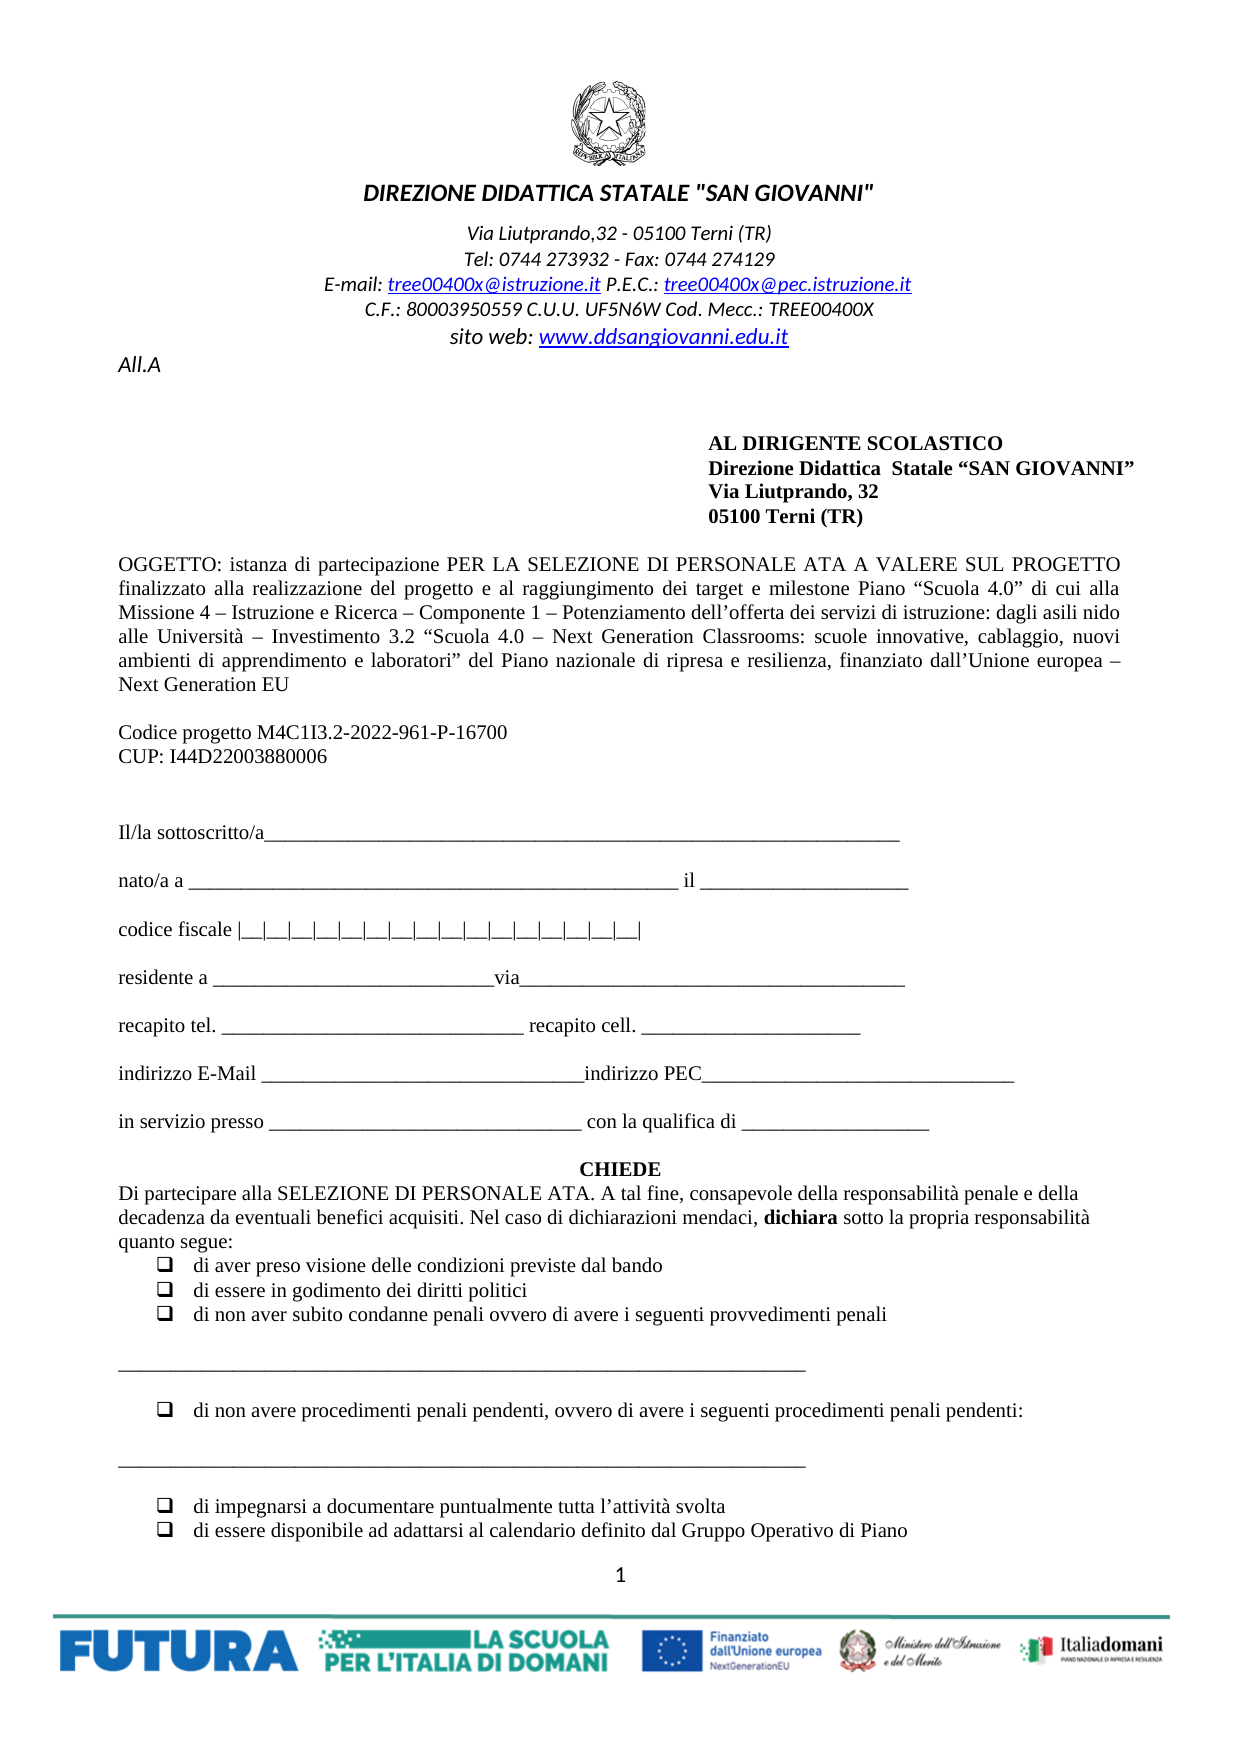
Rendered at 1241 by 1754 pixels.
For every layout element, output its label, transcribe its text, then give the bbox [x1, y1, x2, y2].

text codice fiscale |__|__|__|__|__|__|__|__|__|__|__|__|__|__|__|__| [118, 917, 1122, 941]
text recapito tel. _____________________________ recapito cell. _____________________ [118, 1013, 1122, 1037]
text __________________________________________________________________ [118, 1446, 1122, 1470]
text Direzione Didattica Statale “SAN GIOVANNI” [634, 455, 1181, 479]
text __________________________________________________________________ [118, 1350, 1122, 1374]
list di non avere procedimenti penali pendenti, ovvero di avere i seguenti procedimenti penali pendenti: [156, 1398, 1122, 1422]
text Codice progetto M4C1I3.2-2022-961-P-16700 [118, 720, 1122, 744]
text residente a ___________________________via_____________________________________ [118, 965, 1122, 989]
text OGGETTO: istanza di partecipazione PER LA SELEZIONE DI PERSONALE ATA A VALERE SUL PROGETTO finalizzato alla realizzazione del progetto e al raggiungimento dei target e milestone Piano “Scuola 4.0” di cui alla Missione 4 – Istruzione e Ricerca – Componente 1 – Potenziamento dell’offerta dei servizi di istruzione: dagli asili nido alle Università – Investimento 3.2 “Scuola 4.0 – Next Generation Classrooms: scuole innovative, cablaggio, nuovi ambienti di apprendimento e laboratori” del Piano nazionale di ripresa e resilienza, finanziato dall’Unione europea – Next Generation EU [118, 552, 1122, 696]
list di essere disponibile ad adattarsi al calendario definito dal Gruppo Operativo di Piano [156, 1518, 1122, 1542]
picture [570, 80, 646, 165]
list di aver preso visione delle condizioni previste dal bando [156, 1253, 1122, 1277]
text nato/a a _______________________________________________ il ____________________ [118, 868, 1122, 892]
text indirizzo E-Mail _______________________________indirizzo PEC______________________________ [118, 1061, 1122, 1085]
text AL DIRIGENTE SCOLASTICO [633, 431, 1122, 455]
list di impegnarsi a documentare puntualmente tutta l’attività svolta [156, 1494, 1122, 1518]
text CUP: I44D22003880006 [118, 744, 1122, 768]
text Via Liutprando, 32 [634, 479, 1122, 503]
list di non aver subito condanne penali ovvero di avere i seguenti provvedimenti penali [156, 1302, 1122, 1326]
text CHIEDE [118, 1157, 1122, 1181]
text Il/la sottoscritto/a_____________________________________________________________ [118, 820, 1122, 844]
list di essere in godimento dei diritti politici [156, 1277, 1122, 1302]
picture [29, 1612, 1207, 1675]
text Di partecipare alla SELEZIONE DI PERSONALE ATA. A tal fine, consapevole della responsabilità penale e della decadenza da eventuali benefici acquisiti. Nel caso di dichiarazioni mendaci, dichiara sotto la propria responsabilità quanto segue: [118, 1181, 1122, 1253]
text in servizio presso ______________________________ con la qualifica di __________________ [118, 1109, 1122, 1133]
text 05100 Terni (TR) [634, 503, 1122, 528]
